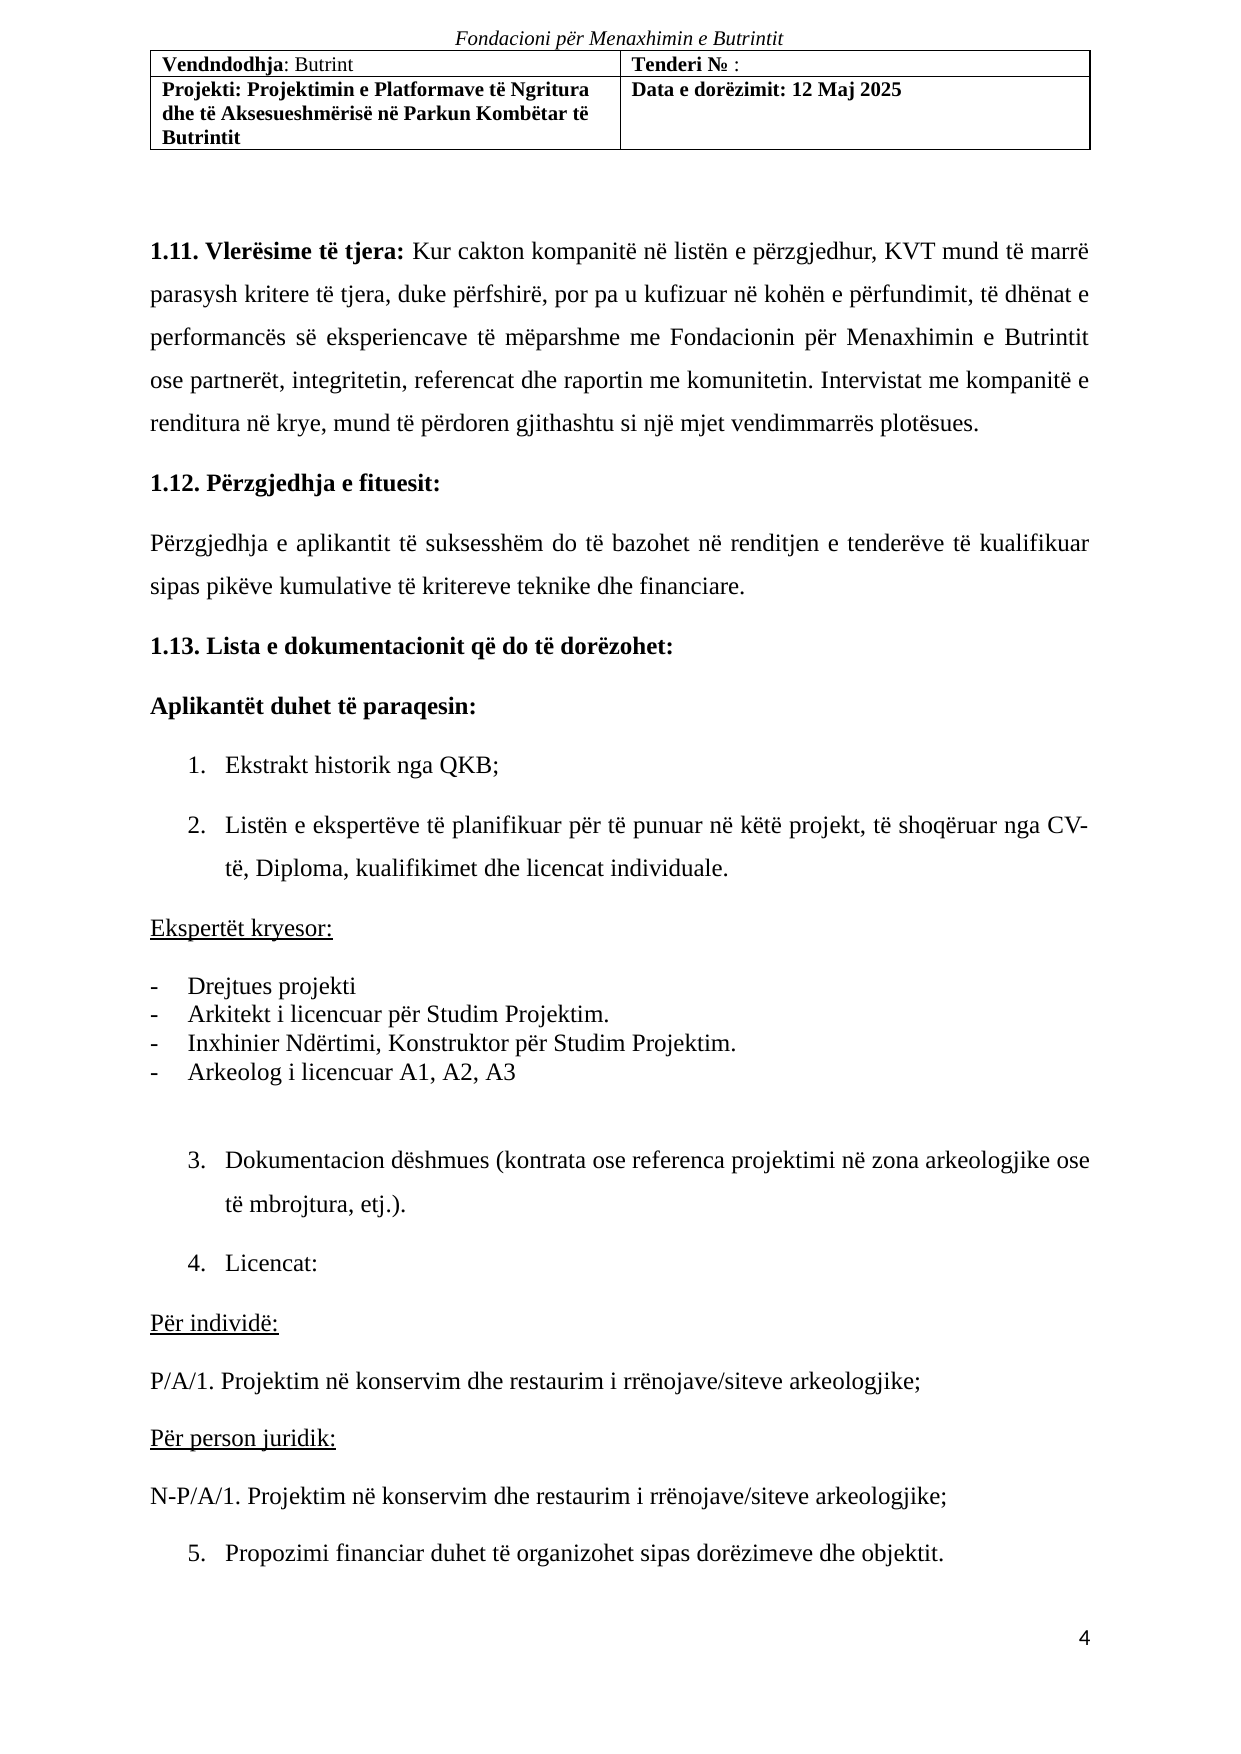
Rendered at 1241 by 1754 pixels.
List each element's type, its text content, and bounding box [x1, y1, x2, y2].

list Dokumentacion dëshmues (kontrata ose referenca projektimi në zona arkeologjike ose të mbrojtura, etj.). [187, 1146, 1090, 1217]
list Listën e ekspertëve të planifikuar për të punuar në këtë projekt, të shoqëruar nga CV-të, Diploma, kualifikimet dhe licencat individuale. [187, 810, 1090, 882]
text Aplikantët duhet të paraqesin: [150, 691, 1090, 719]
text Përzgjedhja e aplikantit të suksesshëm do të bazohet në renditjen e tenderëve të kualifikuar sipas pikëve kumulative të kritereve teknike dhe financiare. [150, 528, 1090, 600]
text 1.13. Lista e dokumentacionit që do të dorëzohet: [150, 631, 1090, 660]
list Licencat: [187, 1248, 1090, 1277]
list Drejtues projekti [150, 971, 1090, 999]
list Arkitekt i licencuar për Studim Projektim. [150, 999, 1090, 1028]
list Arkeolog i licencuar A1, A2, A3 [150, 1057, 1090, 1086]
text 1.12. Përzgjedhja e fituesit: [150, 468, 1090, 497]
text N-P/A/1. Projektim në konservim dhe restaurim i rrënojave/siteve arkeologjike; [150, 1481, 1090, 1509]
list Inxhinier Ndërtimi, Konstruktor për Studim Projektim. [150, 1028, 1090, 1057]
text Për individë: [150, 1308, 1090, 1337]
list Propozimi financiar duhet të organizohet sipas dorëzimeve dhe objektit. [187, 1538, 1090, 1567]
text P/A/1. Projektim në konservim dhe restaurim i rrënojave/siteve arkeologjike; [150, 1366, 1090, 1394]
text Ekspertët kryesor: [150, 913, 1090, 942]
text 1.11. Vlerësime të tjera: Kur cakton kompanitë në listën e përzgjedhur, KVT mund të marrë parasysh kritere të tjera, duke përfshirë, por pa u kufizuar në kohën e përfundimit, të dhënat e performancës së eksperiencave të mëparshme me Fondacionin për Menaxhimin e Butrintit ose partnerët, integritetin, referencat dhe raportin me komunitetin. Intervistat me kompanitë e renditura në krye, mund të përdoren gjithashtu si një mjet vendimmarrës plotësues. [150, 236, 1090, 437]
list Ekstrakt historik nga QKB; [187, 751, 1090, 779]
text Për person juridik: [150, 1423, 1090, 1452]
